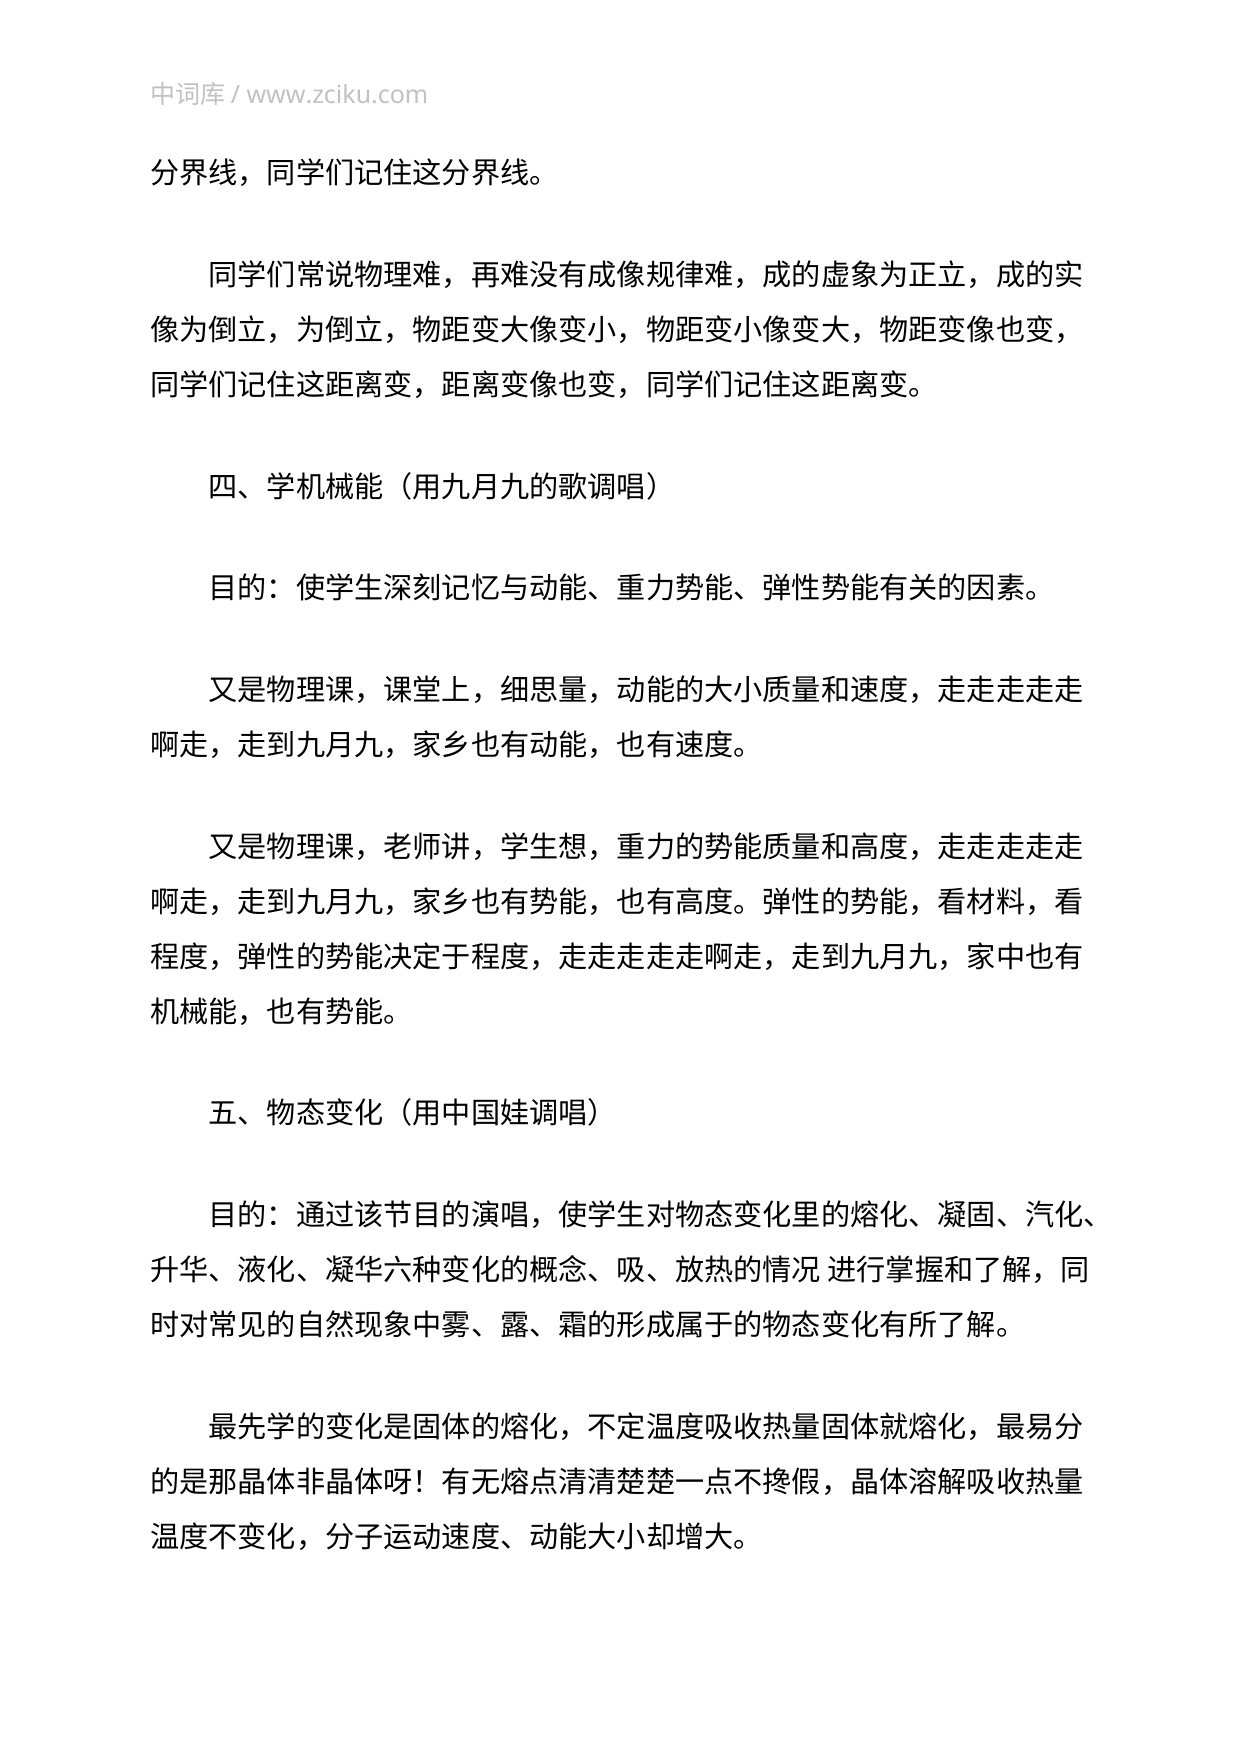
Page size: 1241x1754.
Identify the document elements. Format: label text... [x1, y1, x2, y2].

text 同学们常说物理难，再难没有成像规律难，成的虚象为正立，成的实像为倒立，为倒立，物距变大像变小，物距变小像变大，物距变像也变，同学们记住这距离变，距离变像也变，同学们记住这距离变。 [150, 252, 1090, 404]
text 最先学的变化是固体的熔化，不定温度吸收热量固体就熔化，最易分的是那晶体非晶体呀！有无熔点清清楚楚一点不搀假，晶体溶解吸收热量温度不变化，分子运动速度、动能大小却增大。 [150, 1403, 1090, 1555]
text 五、物态变化（用中国娃调唱） [150, 1090, 1090, 1132]
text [150, 150, 1090, 192]
text 又是物理课，课堂上，细思量，动能的大小质量和速度，走走走走走啊走，走到九月九，家乡也有动能，也有速度。 [150, 667, 1090, 764]
text 又是物理课，老师讲，学生想，重力的势能质量和高度，走走走走走啊走，走到九月九，家乡也有势能，也有高度。弹性的势能，看材料，看程度，弹性的势能决定于程度，走走走走走啊走，走到九月九，家中也有机械能，也有势能。 [150, 823, 1090, 1031]
text 目的：通过该节目的演唱，使学生对物态变化里的熔化、凝固、汽化、升华、液化、凝华六种变化的概念、吸、放热的情况 进行掌握和了解，同时对常见的自然现象中雾、露、霜的形成属于的物态变化有所了解。 [150, 1192, 1090, 1344]
text 目的：使学生深刻记忆与动能、重力势能、弹性势能有关的因素。 [150, 565, 1090, 607]
text 四、学机械能（用九月九的歌调唱） [150, 463, 1090, 506]
